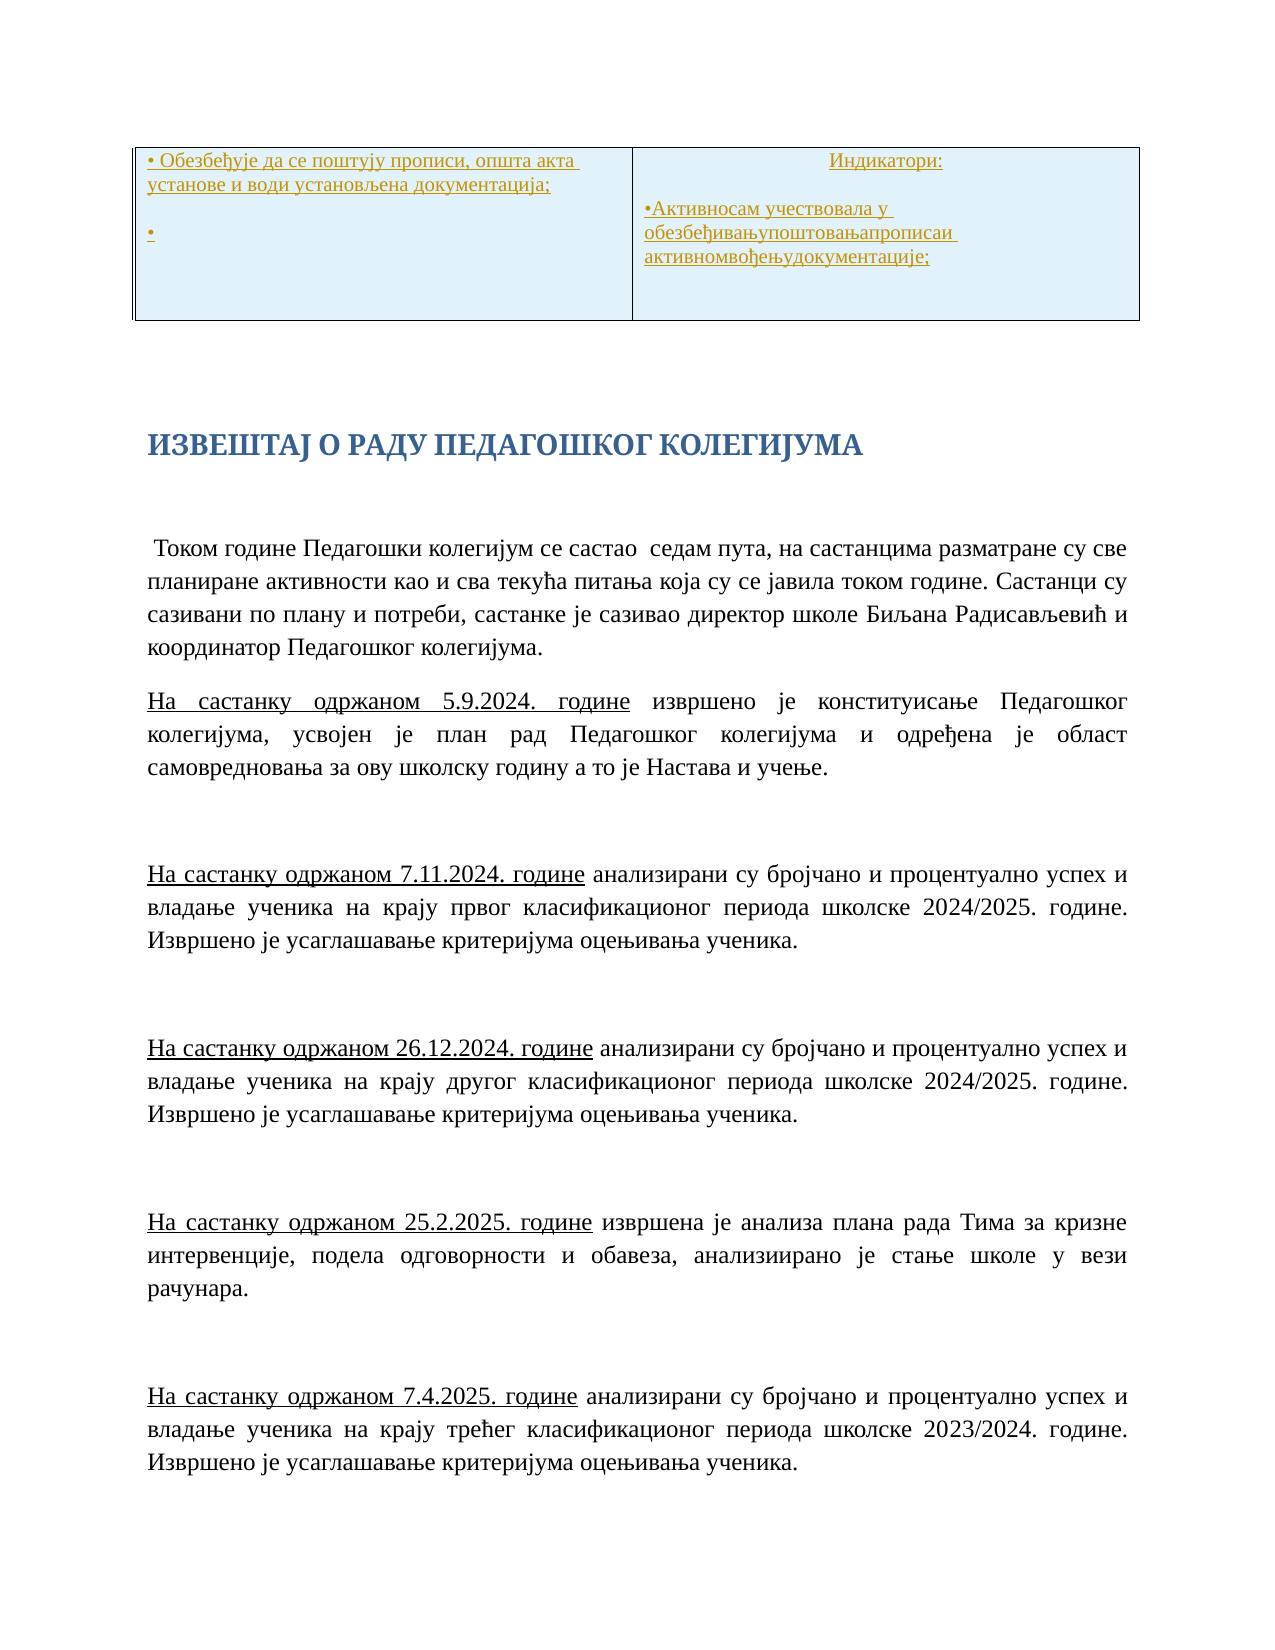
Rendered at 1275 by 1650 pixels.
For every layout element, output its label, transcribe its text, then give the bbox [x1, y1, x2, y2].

subtitle ИЗВЕШТАЈ О РАДУ ПЕДАГОШКОГ КОЛЕГИЈУМА [147, 574, 1128, 608]
text На састанку одржаном 5.9.2024. године извршено је конституисање Педагошког колегијума, усвојен је план рад Педагошког колегијума и одређена је област самовредновања за ову школску годину а то је Настава и учење. [147, 830, 1128, 925]
text Током године Педагошки колегијум се састао седам пута, на састанцима разматране су све планиране активности као и сва текућа питања која су се јавила током године. Састанци су сазивани по плану и потреби, састанке је сазивао директор школе Биљана Радисављевић и координатор Педагошког колегијума. [147, 677, 1128, 805]
text На састанку одржаном 26.12.2024. године анализирани су бројчано и процентуално успех и владање ученика на крају другог класификационог периода школске 2024/2025. године. Извршено је усаглашавање критеријума оцењивања ученика. [147, 1178, 1128, 1273]
text На састанку одржаном 7.11.2024. године анализирани су бројчано и процентуално успех и владање ученика на крају првог класификационог периода школске 2024/2025. године. Извршено је усаглашавање критеријума оцењивања ученика. [147, 1004, 1128, 1099]
text На састанку одржаном 25.2.2025. године извршена је анализа плана рада Тима за кризне интервенције, подела одговорности и обавеза, анализиирано је стање школе у вези рачунара. [147, 1352, 1128, 1446]
